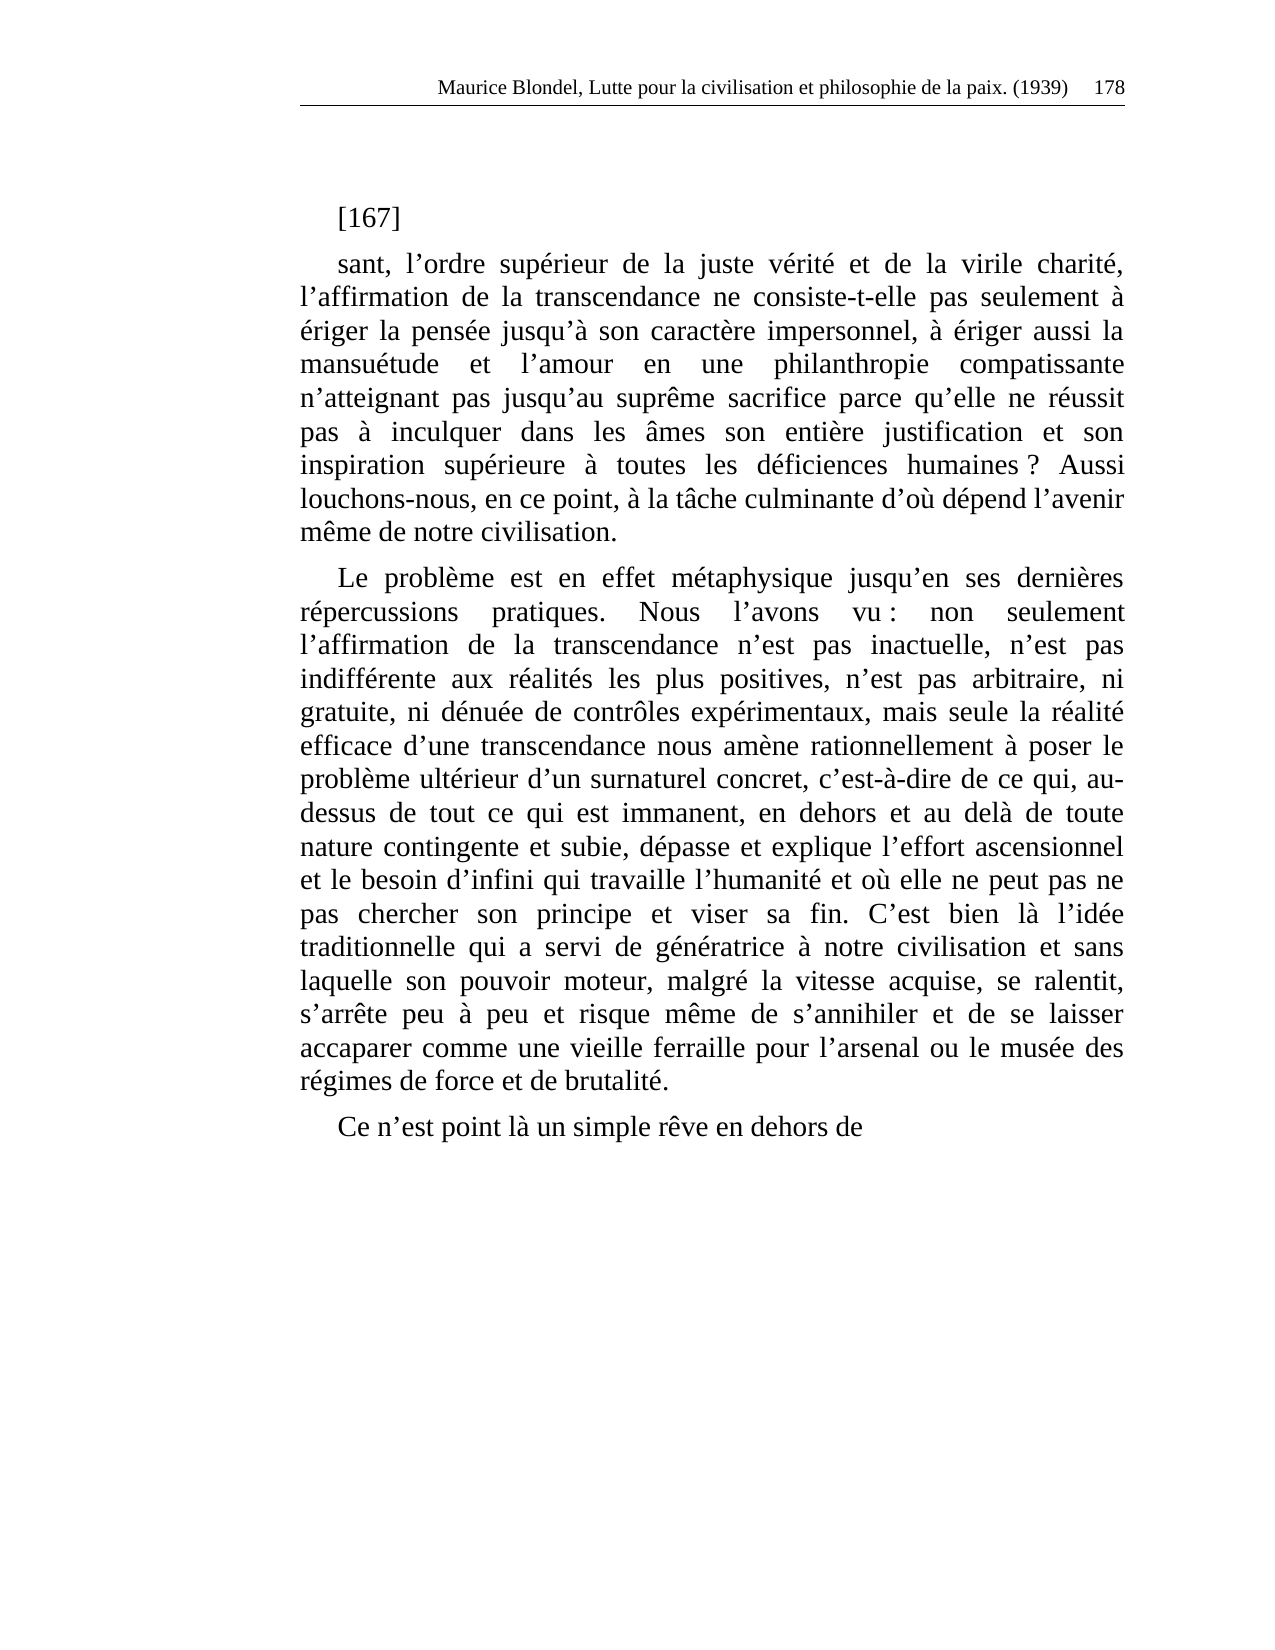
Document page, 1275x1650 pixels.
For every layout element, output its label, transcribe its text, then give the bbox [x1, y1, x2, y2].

text sant, l’ordre supérieur de la juste vérité et de la virile charité, l’affirmation de la transcendance ne consiste-t-elle pas seulement à ériger la pensée jusqu’à son caractère impersonnel, à ériger aussi la mansuétude et l’amour en une philanthropie compatissante n’atteignant pas jusqu’au suprême sacrifice parce qu’elle ne réussit pas à inculquer dans les âmes son entière justification et son inspiration supérieure à toutes les déficiences humaines ? Aussi louchons-nous, en ce point, à la tâche culminante d’où dépend l’avenir même de notre civilisation. [300, 246, 1125, 548]
text [167] [300, 200, 1125, 233]
text Ce n’est point là un simple rêve en dehors de [300, 1109, 1125, 1143]
text Le problème est en effet métaphysique jusqu’en ses dernières répercussions pratiques. Nous l’avons vu : non seulement l’affirmation de la transcendance n’est pas inactuelle, n’est pas indifférente aux réalités les plus positives, n’est pas arbitraire, ni gratuite, ni dénuée de contrôles expérimentaux, mais seule la réalité efficace d’une transcendance nous amène rationnellement à poser le problème ultérieur d’un surnaturel concret, c’est-à-dire de ce qui, au-dessus de tout ce qui est immanent, en dehors et au delà de toute nature contingente et subie, dépasse et explique l’effort ascensionnel et le besoin d’infini qui travaille l’humanité et où elle ne peut pas ne pas chercher son principe et viser sa fin. C’est bien là l’idée traditionnelle qui a servi de génératrice à notre civilisation et sans laquelle son pouvoir moteur, malgré la vitesse acquise, se ralentit, s’arrête peu à peu et risque même de s’annihiler et de se laisser accaparer comme une vieille ferraille pour l’arsenal ou le musée des régimes de force et de brutalité. [300, 560, 1125, 1097]
